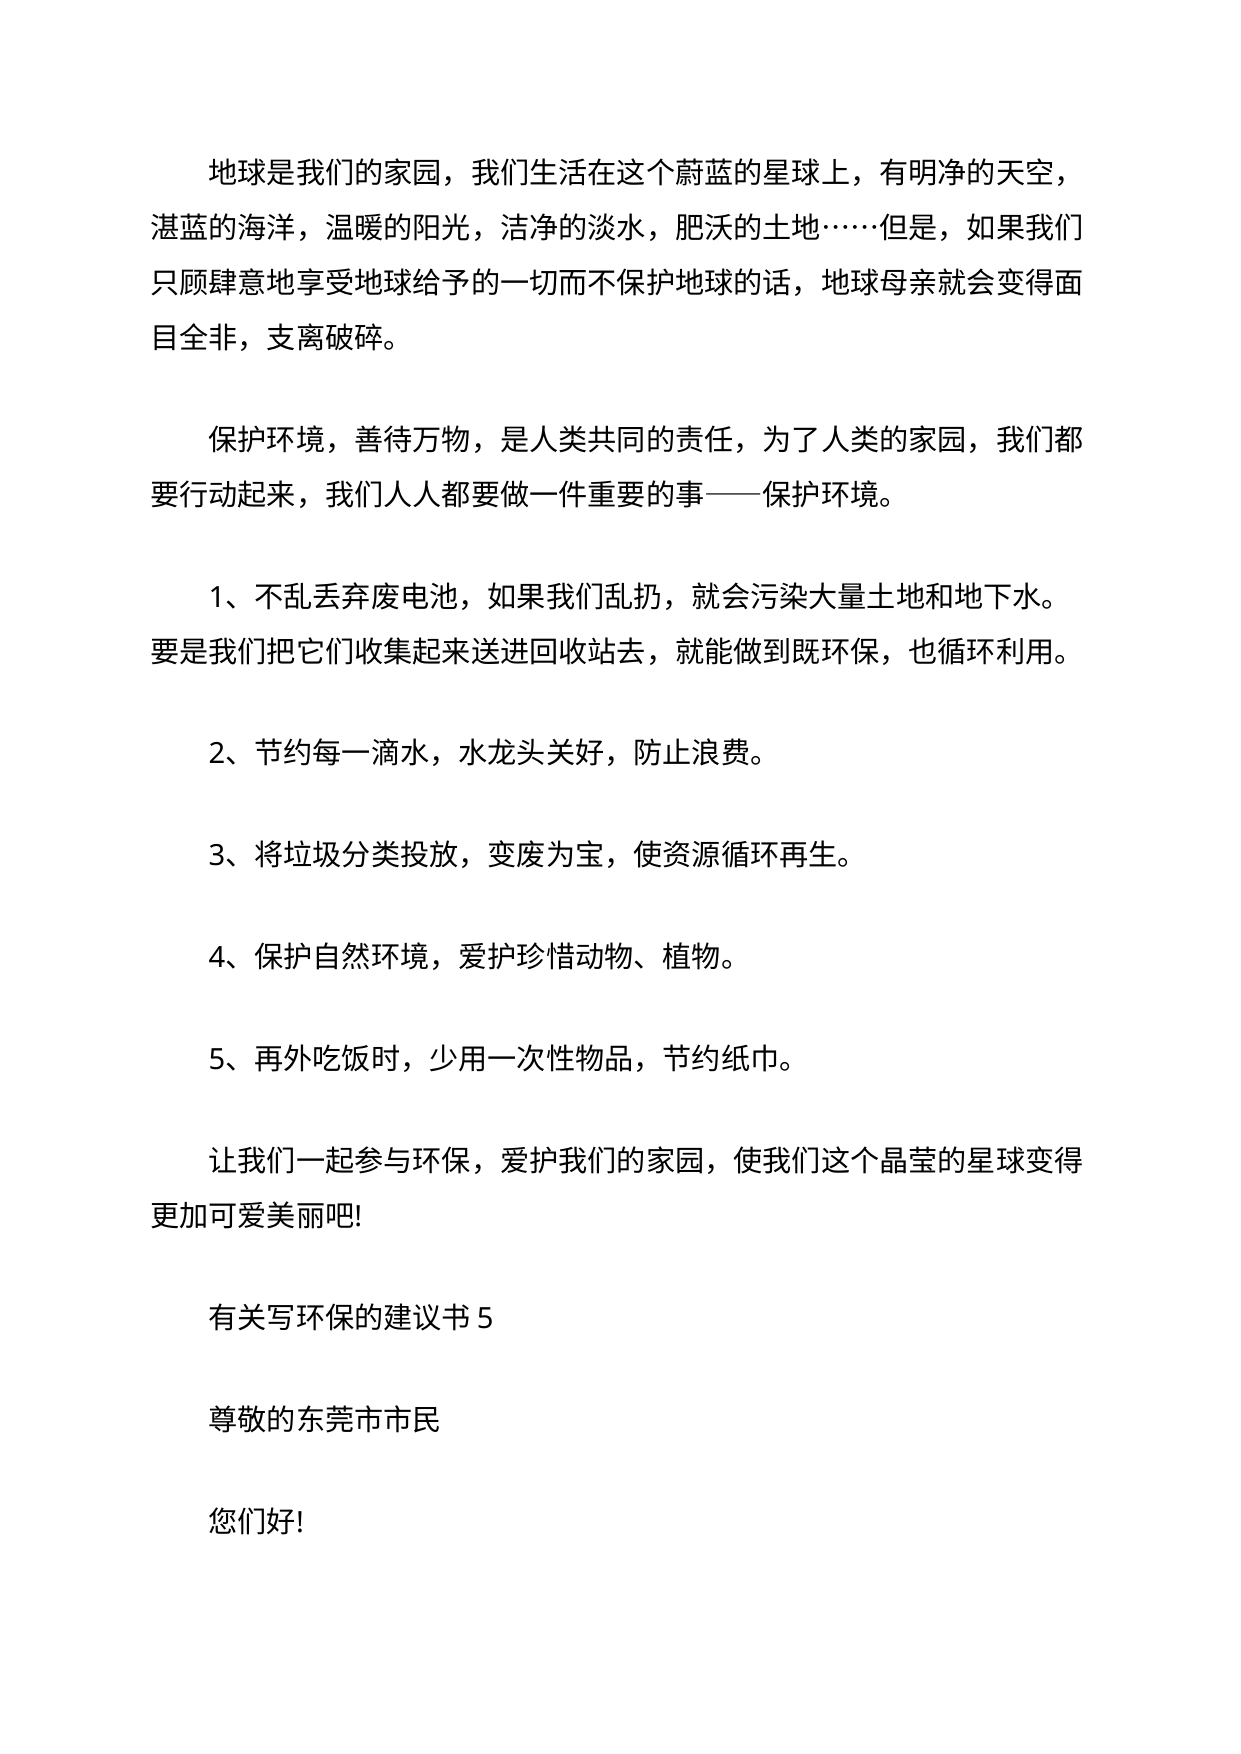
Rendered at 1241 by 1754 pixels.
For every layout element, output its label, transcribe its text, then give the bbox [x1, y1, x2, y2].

text 5、再外吃饭时，少用一次性物品，节约纸巾。 [150, 1036, 1090, 1078]
text 3、将垃圾分类投放，变废为宝，使资源循环再生。 [150, 832, 1090, 874]
text 1、不乱丢弃废电池，如果我们乱扔，就会污染大量土地和地下水。要是我们把它们收集起来送进回收站去，就能做到既环保，也循环利用。 [150, 573, 1090, 670]
text 您们好! [150, 1498, 1090, 1541]
text 2、节约每一滴水，水龙头关好，防止浪费。 [150, 730, 1090, 772]
text 让我们一起参与环保，爱护我们的家园，使我们这个晶莹的星球变得更加可爱美丽吧! [150, 1138, 1090, 1235]
text 有关写环保的建议书5 [150, 1295, 1090, 1337]
text 4、保护自然环境，爱护珍惜动物、植物。 [150, 934, 1090, 976]
text 地球是我们的家园，我们生活在这个蔚蓝的星球上，有明净的天空，湛蓝的海洋，温暖的阳光，洁净的淡水，肥沃的土地……但是，如果我们只顾肆意地享受地球给予的一切而不保护地球的话，地球母亲就会变得面目全非，支离破碎。 [150, 150, 1090, 357]
text 尊敬的东莞市市民 [150, 1397, 1090, 1439]
text 保护环境，善待万物，是人类共同的责任，为了人类的家园，我们都要行动起来，我们人人都要做一件重要的事——保护环境。 [150, 416, 1090, 514]
